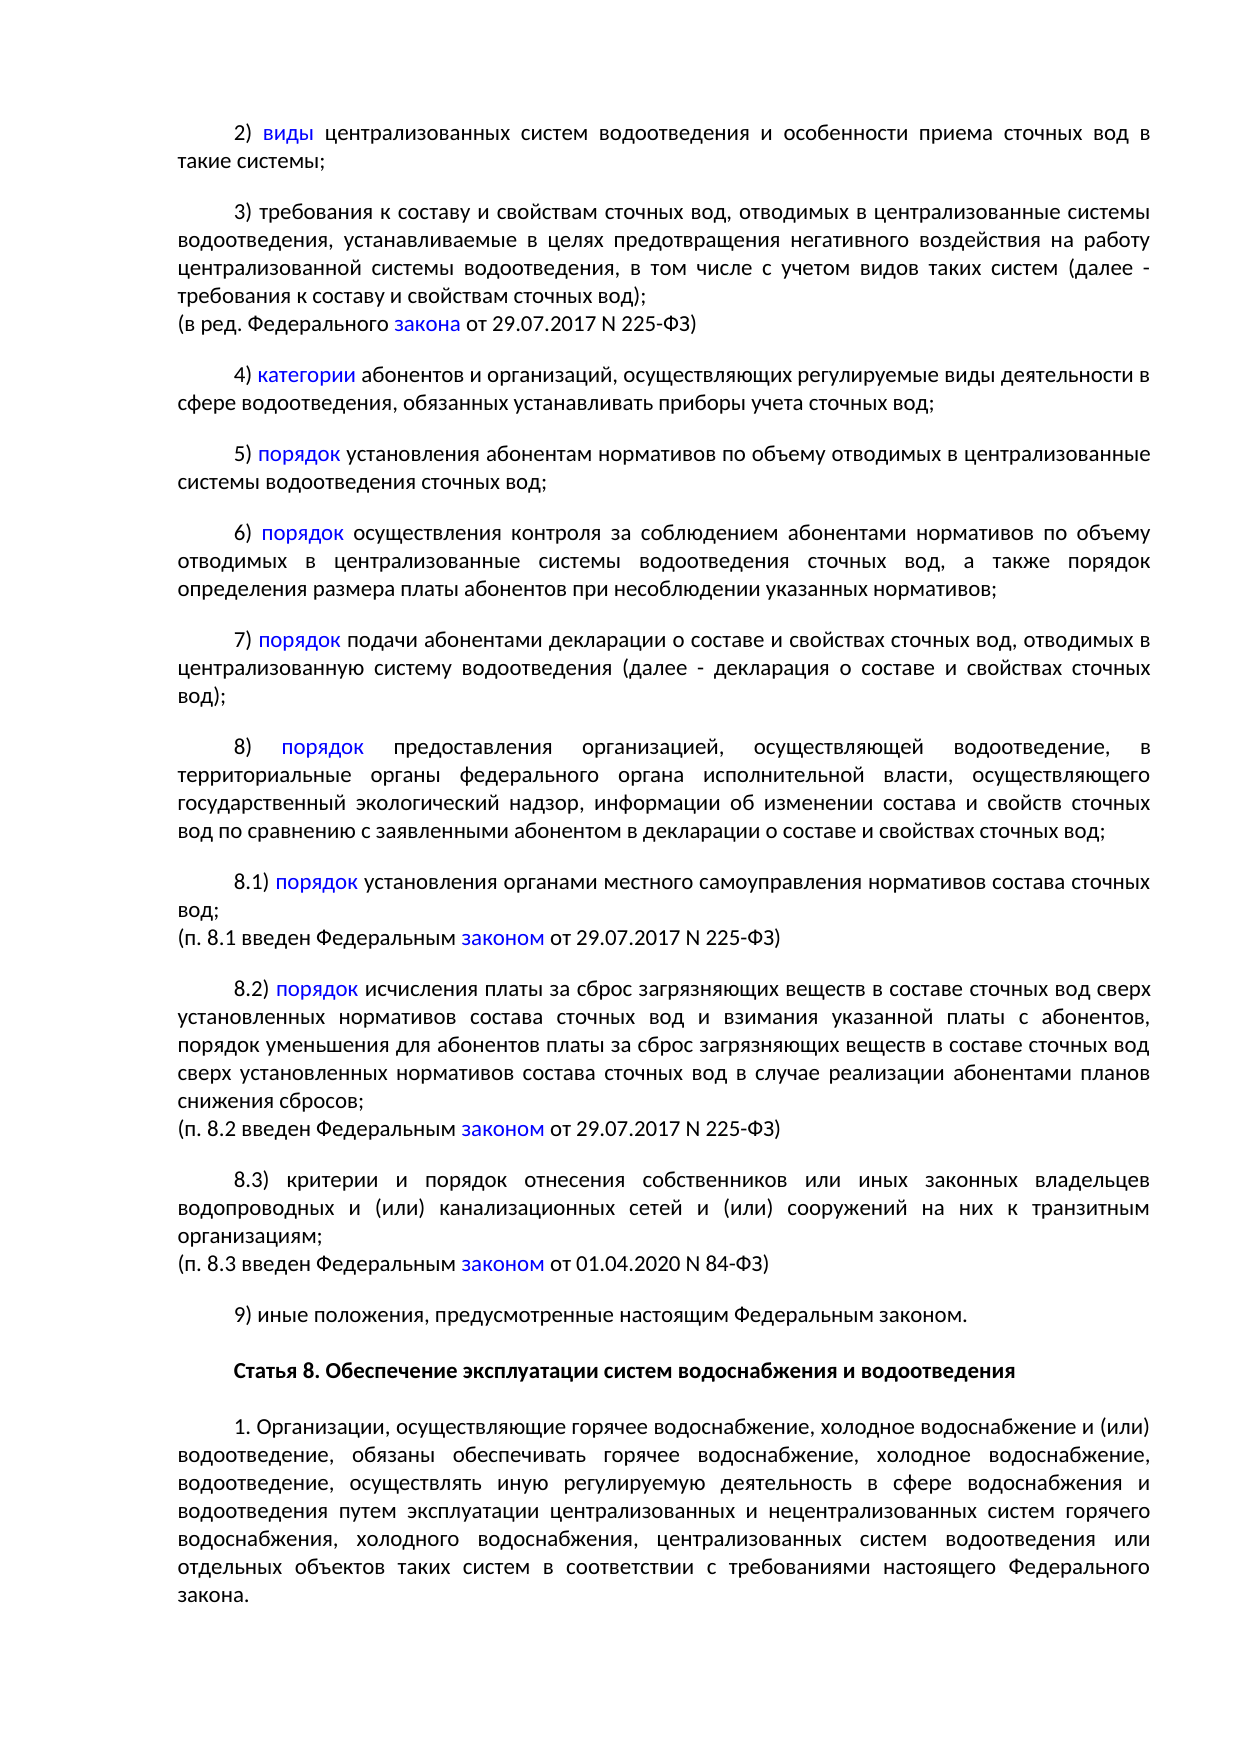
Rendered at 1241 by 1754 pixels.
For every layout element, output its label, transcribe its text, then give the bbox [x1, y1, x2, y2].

text Статья 8. Обеспечение эксплуатации систем водоснабжения и водоотведения [177, 1356, 1152, 1384]
text 3) требования к составу и свойствам сточных вод, отводимых в централизованные системы водоотведения, устанавливаемые в целях предотвращения негативного воздействия на работу централизованной системы водоотведения, в том числе с учетом видов таких систем (далее - требования к составу и свойствам сточных вод); [177, 197, 1152, 309]
text 7) порядок подачи абонентами декларации о составе и свойствах сточных вод, отводимых в централизованную систему водоотведения (далее - декларация о составе и свойствах сточных вод); [177, 625, 1152, 709]
text 8.3) критерии и порядок отнесения собственников или иных законных владельцев водопроводных и (или) канализационных сетей и (или) сооружений на них к транзитным организациям; [177, 1165, 1152, 1249]
text (п. 8.3 введен Федеральным законом от 01.04.2020 N 84-ФЗ) [177, 1249, 1152, 1277]
text (в ред. Федерального закона от 29.07.2017 N 225-ФЗ) [177, 309, 1152, 337]
text 4) категории абонентов и организаций, осуществляющих регулируемые виды деятельности в сфере водоотведения, обязанных устанавливать приборы учета сточных вод; [177, 360, 1152, 416]
text 1. Организации, осуществляющие горячее водоснабжение, холодное водоснабжение и (или) водоотведение, обязаны обеспечивать горячее водоснабжение, холодное водоснабжение, водоотведение, осуществлять иную регулируемую деятельность в сфере водоснабжения и водоотведения путем эксплуатации централизованных и нецентрализованных систем горячего водоснабжения, холодного водоснабжения, централизованных систем водоотведения или отдельных объектов таких систем в соответствии с требованиями настоящего Федерального закона. [177, 1412, 1152, 1608]
text 2) виды централизованных систем водоотведения и особенности приема сточных вод в такие системы; [177, 118, 1152, 174]
text 6) порядок осуществления контроля за соблюдением абонентами нормативов по объему отводимых в централизованные системы водоотведения сточных вод, а также порядок определения размера платы абонентов при несоблюдении указанных нормативов; [177, 518, 1152, 602]
text (п. 8.1 введен Федеральным законом от 29.07.2017 N 225-ФЗ) [177, 923, 1152, 951]
text 5) порядок установления абонентам нормативов по объему отводимых в централизованные системы водоотведения сточных вод; [177, 439, 1152, 495]
text 8.1) порядок установления органами местного самоуправления нормативов состава сточных вод; [177, 867, 1152, 923]
text 8) порядок предоставления организацией, осуществляющей водоотведение, в территориальные органы федерального органа исполнительной власти, осуществляющего государственный экологический надзор, информации об изменении состава и свойств сточных вод по сравнению с заявленными абонентом в декларации о составе и свойствах сточных вод; [177, 732, 1152, 844]
text (п. 8.2 введен Федеральным законом от 29.07.2017 N 225-ФЗ) [177, 1114, 1152, 1142]
text 9) иные положения, предусмотренные настоящим Федеральным законом. [177, 1300, 1152, 1328]
text 8.2) порядок исчисления платы за сброс загрязняющих веществ в составе сточных вод сверх установленных нормативов состава сточных вод и взимания указанной платы с абонентов, порядок уменьшения для абонентов платы за сброс загрязняющих веществ в составе сточных вод сверх установленных нормативов состава сточных вод в случае реализации абонентами планов снижения сбросов; [177, 974, 1152, 1114]
